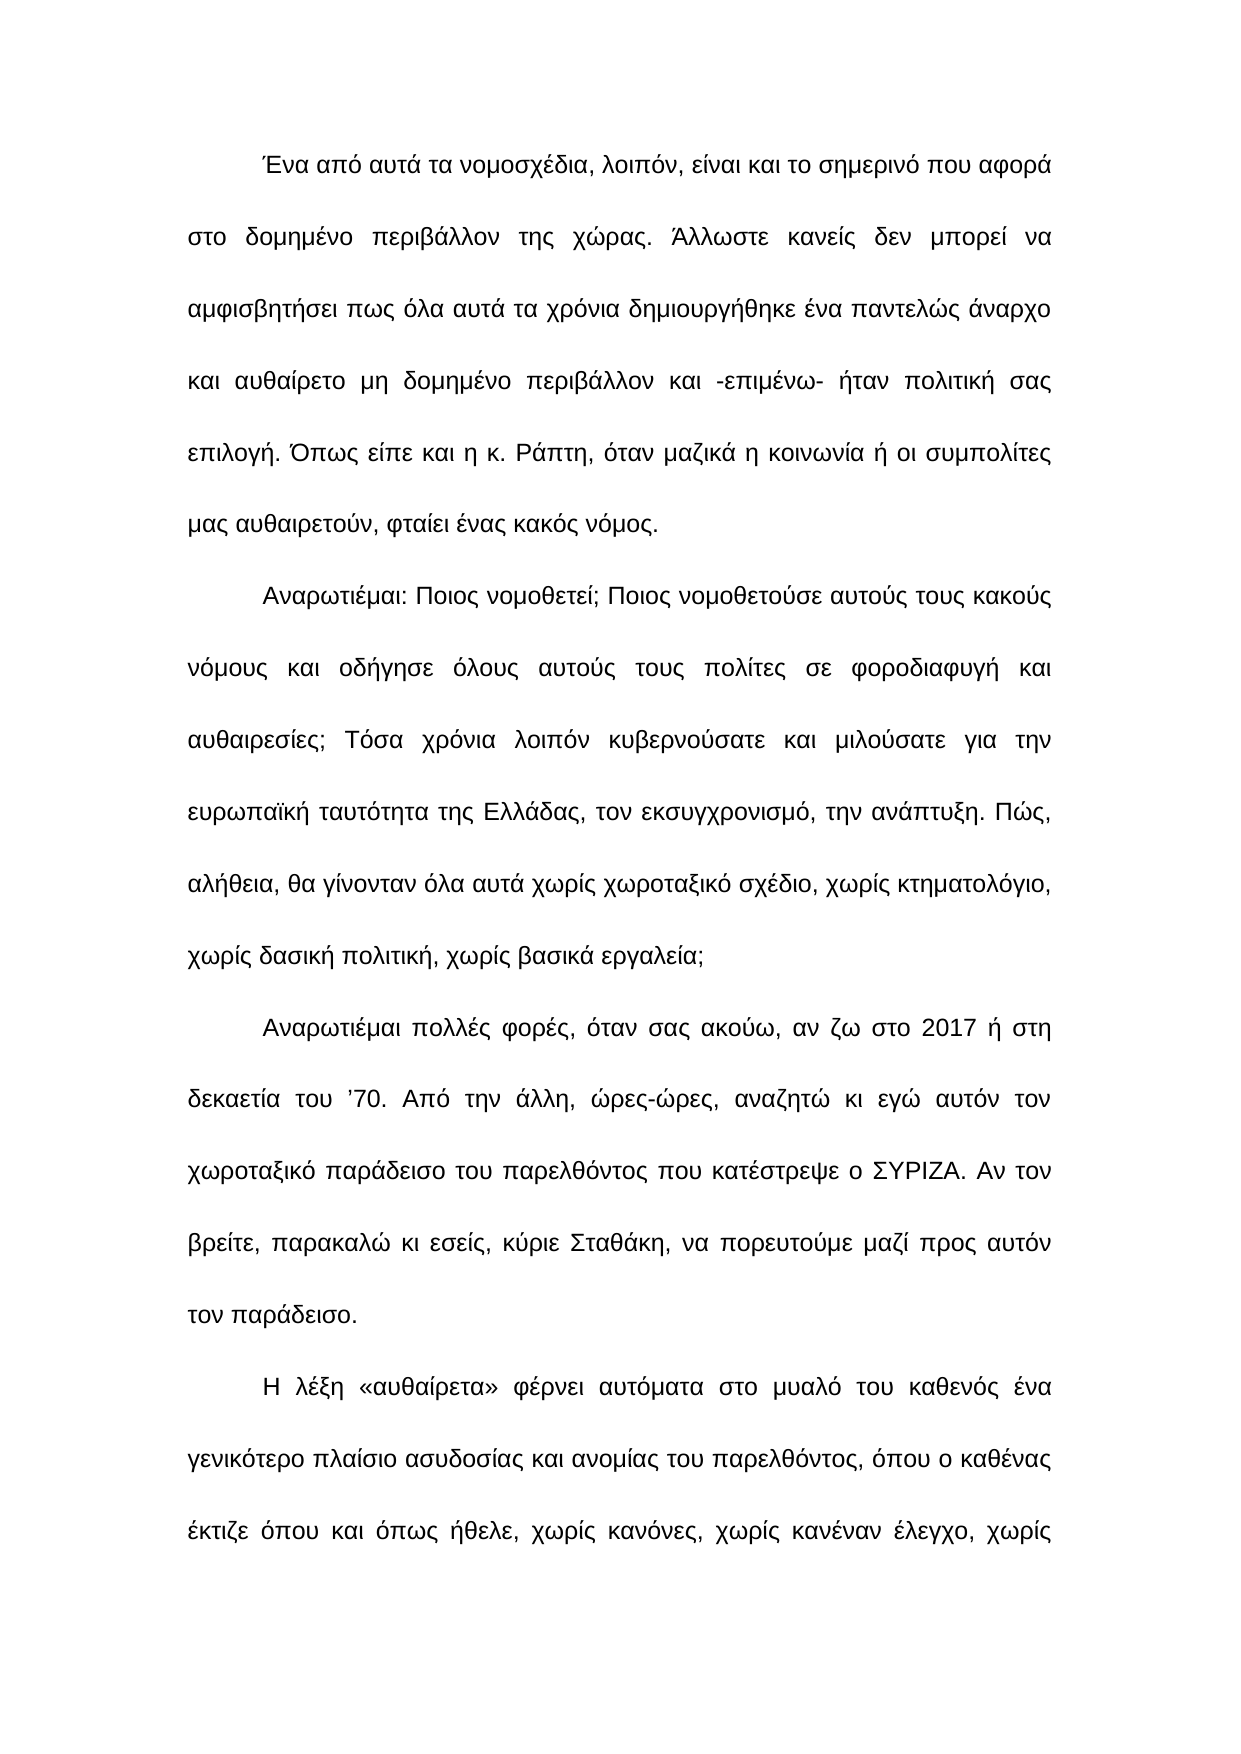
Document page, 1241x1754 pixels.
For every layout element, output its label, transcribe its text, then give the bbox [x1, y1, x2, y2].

text Αναρωτιέμαι πολλές φορές, όταν σας ακούω, αν ζω στο 2017 ή στη δεκαετία του ’70. Από την άλλη, ώρες-ώρες, αναζητώ κι εγώ αυτόν τον χωροταξικό παράδεισο του παρελθόντος που κατέστρεψε ο ΣΥΡΙΖΑ. Αν τον βρείτε, παρακαλώ κι εσείς, κύριε Σταθάκη, να πορευτούμε μαζί προς αυτόν τον παράδεισο. [187, 1012, 1053, 1329]
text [187, 1372, 1053, 1544]
text Ένα από αυτά τα νομοσχέδια, λοιπόν, είναι και το σημερινό που αφορά στο δομημένο περιβάλλον της χώρας. Άλλωστε κανείς δεν μπορεί να αμφισβητήσει πως όλα αυτά τα χρόνια δημιουργήθηκε ένα παντελώς άναρχο και αυθαίρετο μη δομημένο περιβάλλον και -επιμένω- ήταν πολιτική σας επιλογή. Όπως είπε και η κ. Ράπτη, όταν μαζικά η κοινωνία ή οι συμπολίτες μας αυθαιρετούν, φταίει ένας κακός νόμος. [187, 150, 1053, 538]
text Αναρωτιέμαι: Ποιος νομοθετεί; Ποιος νομοθετούσε αυτούς τους κακούς νόμους και οδήγησε όλους αυτούς τους πολίτες σε φοροδιαφυγή και αυθαιρεσίες; Τόσα χρόνια λοιπόν κυβερνούσατε και μιλούσατε για την ευρωπαϊκή ταυτότητα της Ελλάδας, τον εκσυγχρονισμό, την ανάπτυξη. Πώς, αλήθεια, θα γίνονταν όλα αυτά χωρίς χωροταξικό σχέδιο, χωρίς κτηματολόγιο, χωρίς δασική πολιτική, χωρίς βασικά εργαλεία; [187, 581, 1053, 969]
